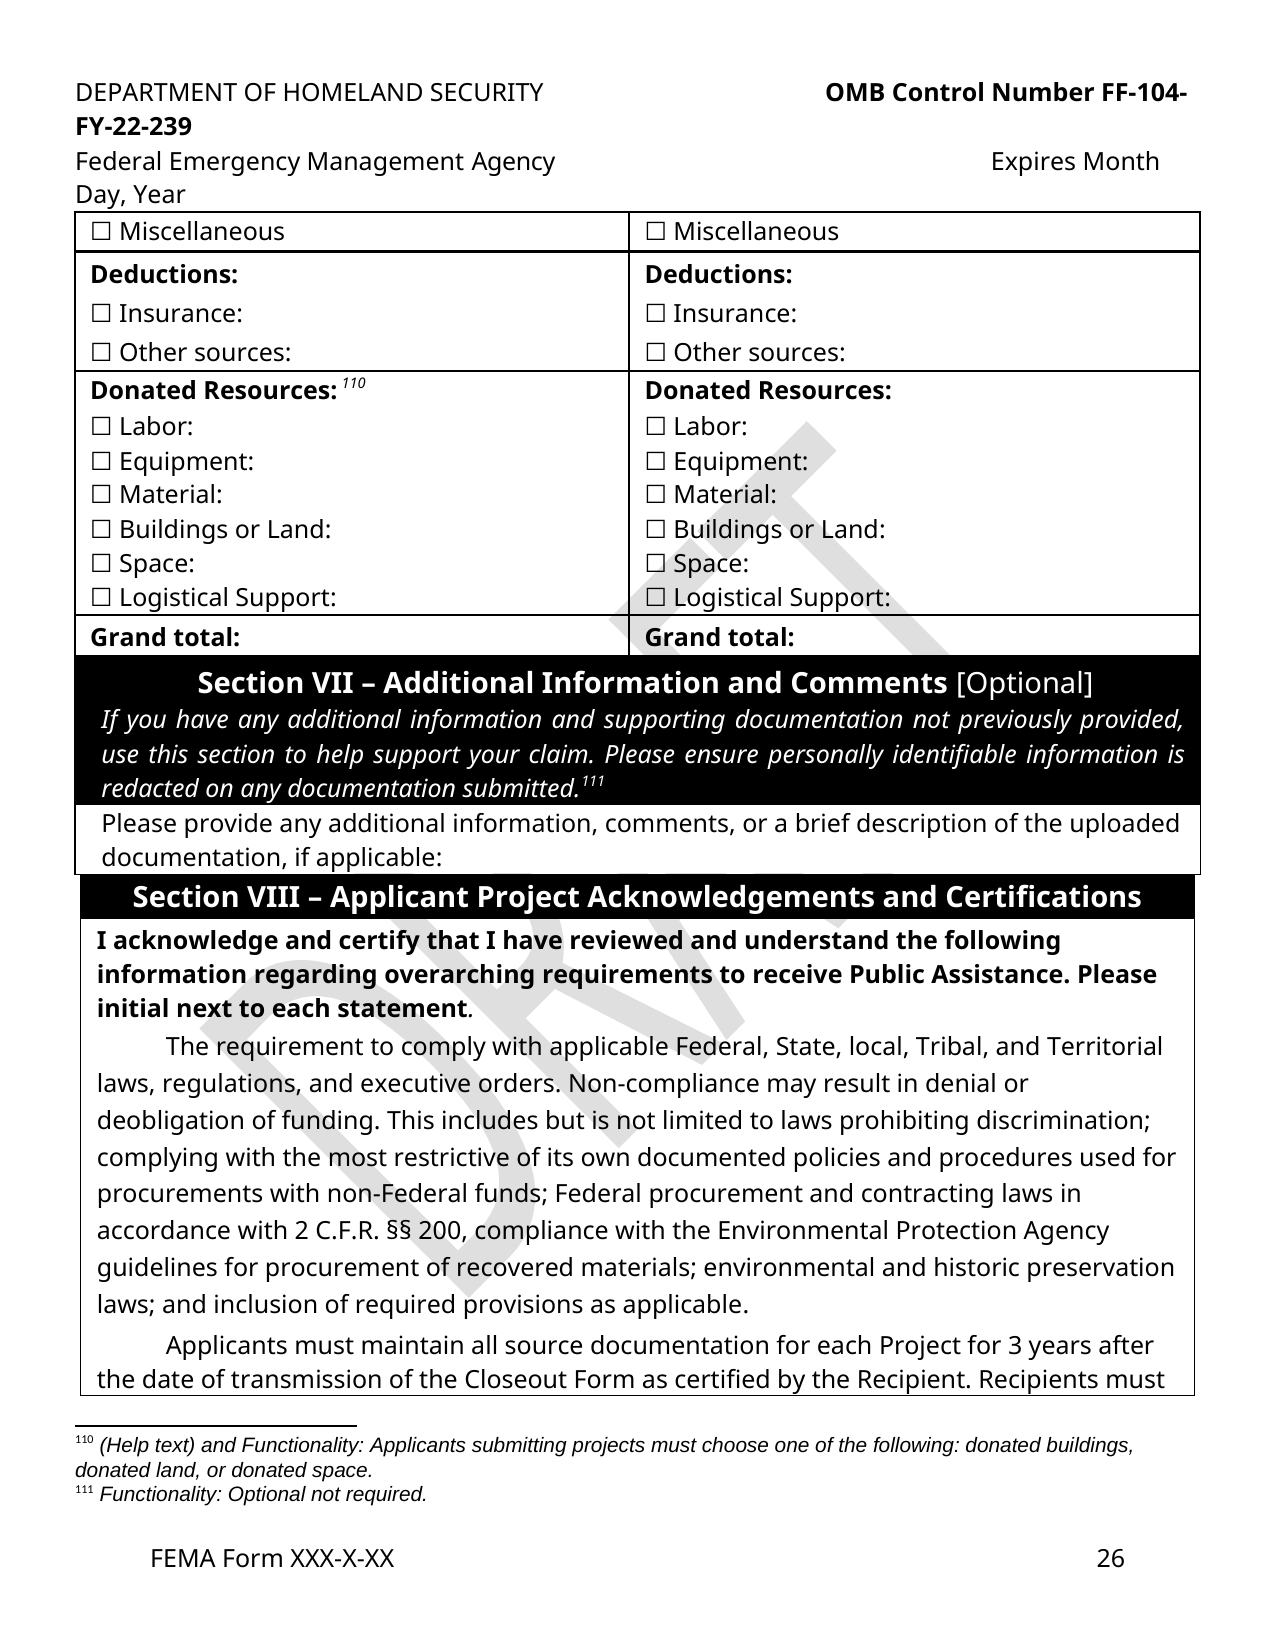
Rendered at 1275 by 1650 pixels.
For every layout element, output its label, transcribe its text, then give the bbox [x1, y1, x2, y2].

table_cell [76, 213, 628, 249]
table_cell Donated Resources: Labor: Equipment: Material: Buildings or Land: Space: Logistical Support: [76, 372, 628, 613]
table_cell Grand total: [630, 616, 1199, 655]
table_cell Deductions: Insurance: Other sources: [76, 253, 628, 370]
table_header Section VII – Additional Information and Comments [Optional] If you have any additional information and supporting documentation not previously provided, use this section to help support your claim. Please ensure personally identifiable information is redacted on any documentation submitted. [76, 658, 1200, 804]
table_cell Deductions: Insurance: Other sources: [630, 253, 1199, 370]
table_header Section VIII – Applicant Project Acknowledgements and Certifications [82, 877, 1193, 916]
table_cell Donated Resources: Labor: Equipment: Material: Buildings or Land: Space: Logistical Support: [630, 372, 1199, 613]
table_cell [630, 213, 1199, 249]
table_cell Grand total: [76, 616, 628, 655]
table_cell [81, 919, 1194, 1395]
table_cell Please provide any additional information, comments, or a brief description of the uploaded documentation, if applicable: [76, 805, 1200, 873]
